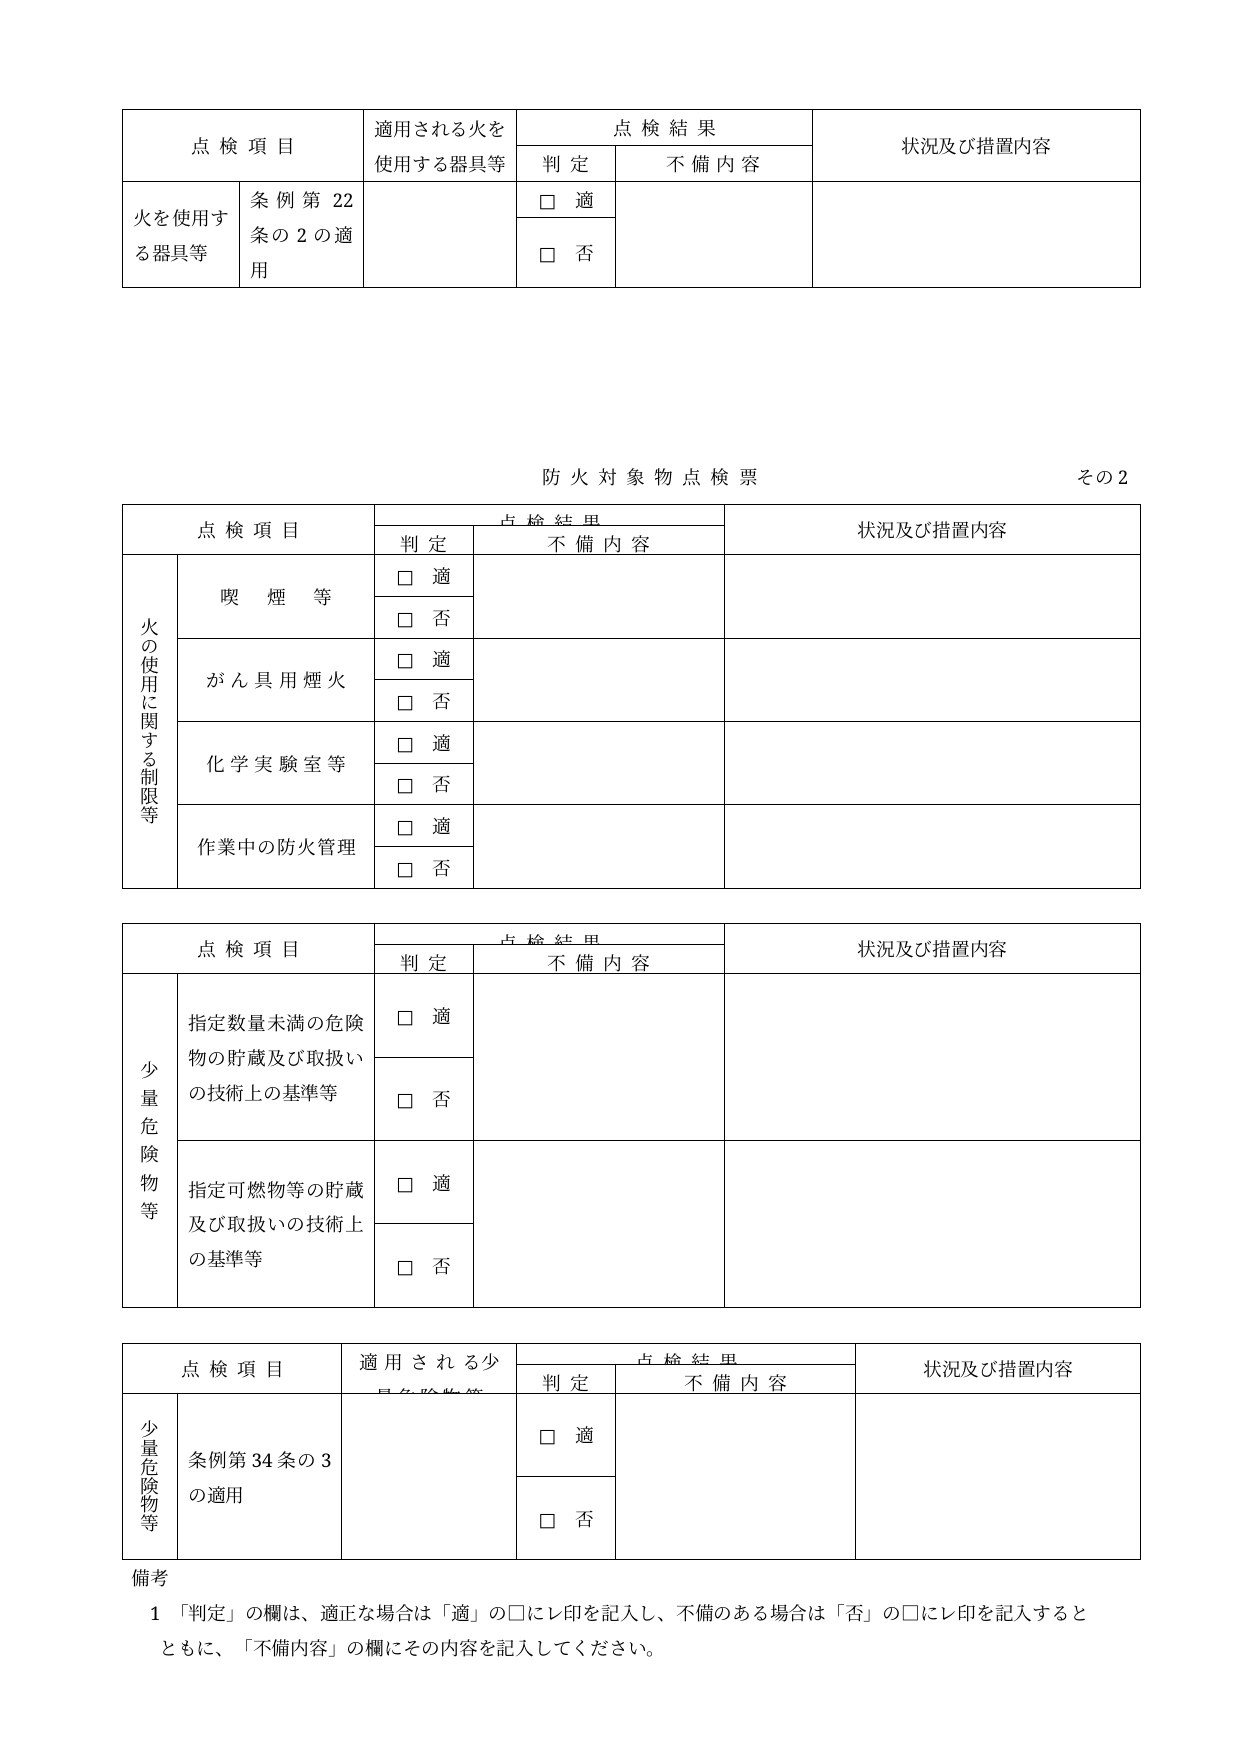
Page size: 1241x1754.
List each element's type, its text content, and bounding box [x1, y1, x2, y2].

table_cell [342, 1394, 516, 1559]
table_cell □ 適 [375, 555, 473, 596]
table_cell □ 否 [375, 597, 473, 637]
table_cell [725, 805, 1140, 887]
table_cell 判定 [375, 945, 473, 973]
table_cell □ 否 [375, 1058, 473, 1140]
text ともに、「不備内容」の欄にその内容を記入してください。 [112, 1630, 1128, 1665]
table_cell □ 否 [517, 1477, 615, 1559]
table_header 点検結果 [375, 924, 724, 944]
table_cell 判定 [517, 1365, 615, 1393]
table_cell [474, 639, 724, 721]
table_cell 条例第22条の2の適用 [240, 182, 363, 287]
table_cell [474, 805, 724, 887]
table_cell □ 否 [517, 218, 615, 287]
table_cell 指定数量未満の危険物の貯蔵及び取扱いの技術上の基準等 [178, 974, 374, 1140]
table_cell [725, 555, 1140, 637]
table_header 点検項目 [123, 505, 374, 554]
table_cell [725, 1141, 1140, 1307]
table_cell [725, 722, 1140, 804]
table_cell [725, 974, 1140, 1140]
table_cell 少量危険物等 [123, 1394, 177, 1559]
table_header 状況及び措置内容 [856, 1344, 1140, 1393]
table_header 点検項目 [123, 924, 374, 973]
table_header 適用される火を使用する器具等 [364, 110, 516, 181]
table_cell [856, 1394, 1140, 1559]
table_header 状況及び措置内容 [813, 110, 1140, 181]
table_cell □ 適 [375, 805, 473, 846]
table_cell [616, 182, 812, 287]
table_cell 化学実験室等 [178, 722, 374, 804]
table_cell □ 否 [375, 847, 473, 887]
table_cell 条例第34条の3の適用 [178, 1394, 341, 1559]
table_cell 不備内容 [616, 1365, 855, 1393]
table_cell □ 適 [517, 1394, 615, 1476]
table_cell 少量危険物等 [123, 974, 177, 1307]
table_cell □ 適 [517, 182, 615, 217]
table_header 状況及び措置内容 [725, 505, 1140, 554]
table_header 適用される少量危険物等 [342, 1344, 516, 1393]
table_cell □ 適 [375, 639, 473, 679]
table_cell [474, 722, 724, 804]
table_cell [813, 182, 1140, 287]
table_cell [364, 182, 516, 287]
table_cell [725, 639, 1140, 721]
table_cell 指定可燃物等の貯蔵及び取扱いの技術上の基準等 [178, 1141, 374, 1307]
table_cell □ 適 [375, 722, 473, 762]
table_header 点検結果 [375, 505, 724, 525]
table_cell [474, 555, 724, 637]
table_cell [616, 1394, 855, 1559]
text 備考 [112, 1560, 1128, 1595]
table_header 点検項目 [123, 110, 363, 181]
text 防火対象物点検票 その2 [112, 459, 1128, 494]
table_cell [474, 1141, 724, 1307]
table_cell 判定 [517, 146, 615, 181]
table_cell [474, 974, 724, 1140]
table_cell 喫煙等 [178, 555, 374, 637]
table_cell □ 否 [375, 680, 473, 721]
table_cell 不備内容 [474, 945, 724, 973]
table_cell がん具用煙火 [178, 639, 374, 721]
table_header 点検結果 [517, 1344, 855, 1363]
table_cell □ 否 [375, 764, 473, 804]
table_cell 不備内容 [474, 526, 724, 554]
table_cell 作業中の防火管理 [178, 805, 374, 887]
table_header 点検結果 [517, 110, 812, 145]
table_cell □ 適 [375, 974, 473, 1057]
table_cell 火を使用する器具等 [123, 182, 239, 287]
table_cell 判定 [375, 526, 473, 554]
table_cell □ 適 [375, 1141, 473, 1223]
table_header 状況及び措置内容 [725, 924, 1140, 973]
text 1 「判定」の欄は、適正な場合は「適」の□にレ印を記入し、不備のある場合は「否」の□にレ印を記入すると [150, 1595, 1128, 1630]
table_cell 不備内容 [616, 146, 812, 181]
table_cell □ 否 [375, 1224, 473, 1307]
table_header 点検項目 [123, 1344, 341, 1393]
table_cell 火の使用に関する制限等 [123, 555, 177, 887]
